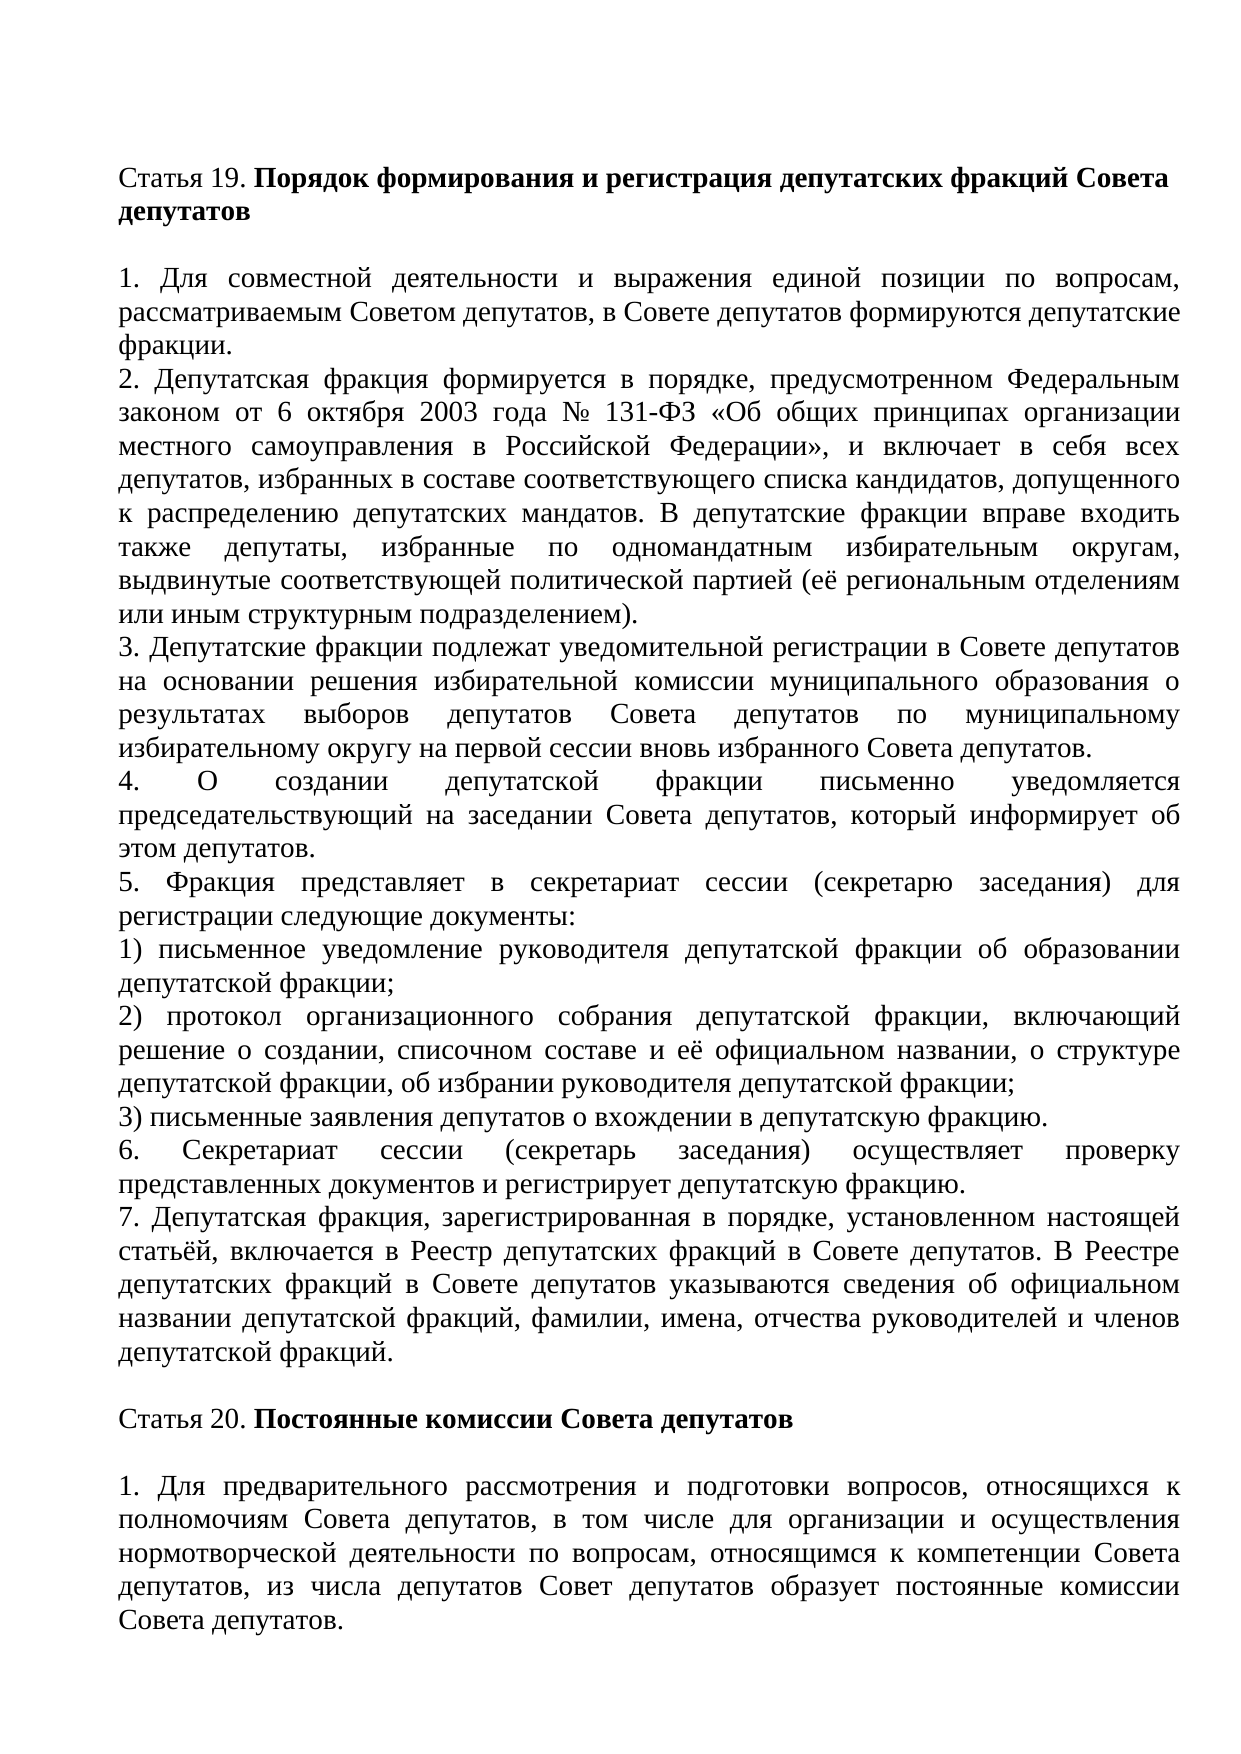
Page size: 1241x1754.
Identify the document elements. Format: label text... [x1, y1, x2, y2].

text 2) протокол организационного собрания депутатской фракции, включающий решение о создании, списочном составе и её официальном названии, о структуре депутатской фракции, об избрании руководителя депутатской фракции; [118, 998, 1181, 1099]
text 5. Фракция представляет в секретариат сессии (секретарю заседания) для регистрации следующие документы: [118, 864, 1181, 931]
text Статья 19. Порядок формирования и регистрация депутатских фракций Совета депутатов [118, 160, 1181, 227]
text Статья 20. Постоянные комиссии Совета депутатов [118, 1401, 1181, 1434]
text 1) письменное уведомление руководителя депутатской фракции об образовании депутатской фракции; [118, 931, 1181, 998]
text 6. Секретариат сессии (секретарь заседания) осуществляет проверку представленных документов и регистрирует депутатскую фракцию. [118, 1132, 1181, 1199]
text 7. Депутатская фракция, зарегистрированная в порядке, установленном настоящей статьёй, включается в Реестр депутатских фракций в Совете депутатов. В Реестре депутатских фракций в Совете депутатов указываются сведения об официальном названии депутатской фракций, фамилии, имена, отчества руководителей и членов депутатской фракций. [118, 1199, 1181, 1367]
text 4. О создании депутатской фракции письменно уведомляется председательствующий на заседании Совета депутатов, который информирует об этом депутатов. [118, 763, 1181, 864]
text 2. Депутатская фракция формируется в порядке, предусмотренном Федеральным законом от 6 октября 2003 года № 131-ФЗ «Об общих принципах организации местного самоуправления в Российской Федерации», и включает в себя всех депутатов, избранных в составе соответствующего списка кандидатов, допущенного к распределению депутатских мандатов. В депутатские фракции вправе входить также депутаты, избранные по одномандатным избирательным округам, выдвинутые соответствующей политической партией (её региональным отделениям или иным структурным подразделением). [118, 361, 1181, 629]
text 3. Депутатские фракции подлежат уведомительной регистрации в Совете депутатов на основании решения избирательной комиссии муниципального образования о результатах выборов депутатов Совета депутатов по муниципальному избирательному округу на первой сессии вновь избранного Совета депутатов. [118, 629, 1181, 763]
text 1. Для предварительного рассмотрения и подготовки вопросов, относящихся к полномочиям Совета депутатов, в том числе для организации и осуществления нормотворческой деятельности по вопросам, относящимся к компетенции Совета депутатов, из числа депутатов Совет депутатов образует постоянные комиссии Совета депутатов. [118, 1468, 1181, 1636]
text 1. Для совместной деятельности и выражения единой позиции по вопросам, рассматриваемым Советом депутатов, в Совете депутатов формируются депутатские фракции. [118, 260, 1181, 361]
text 3) письменные заявления депутатов о вхождении в депутатскую фракцию. [118, 1099, 1181, 1132]
